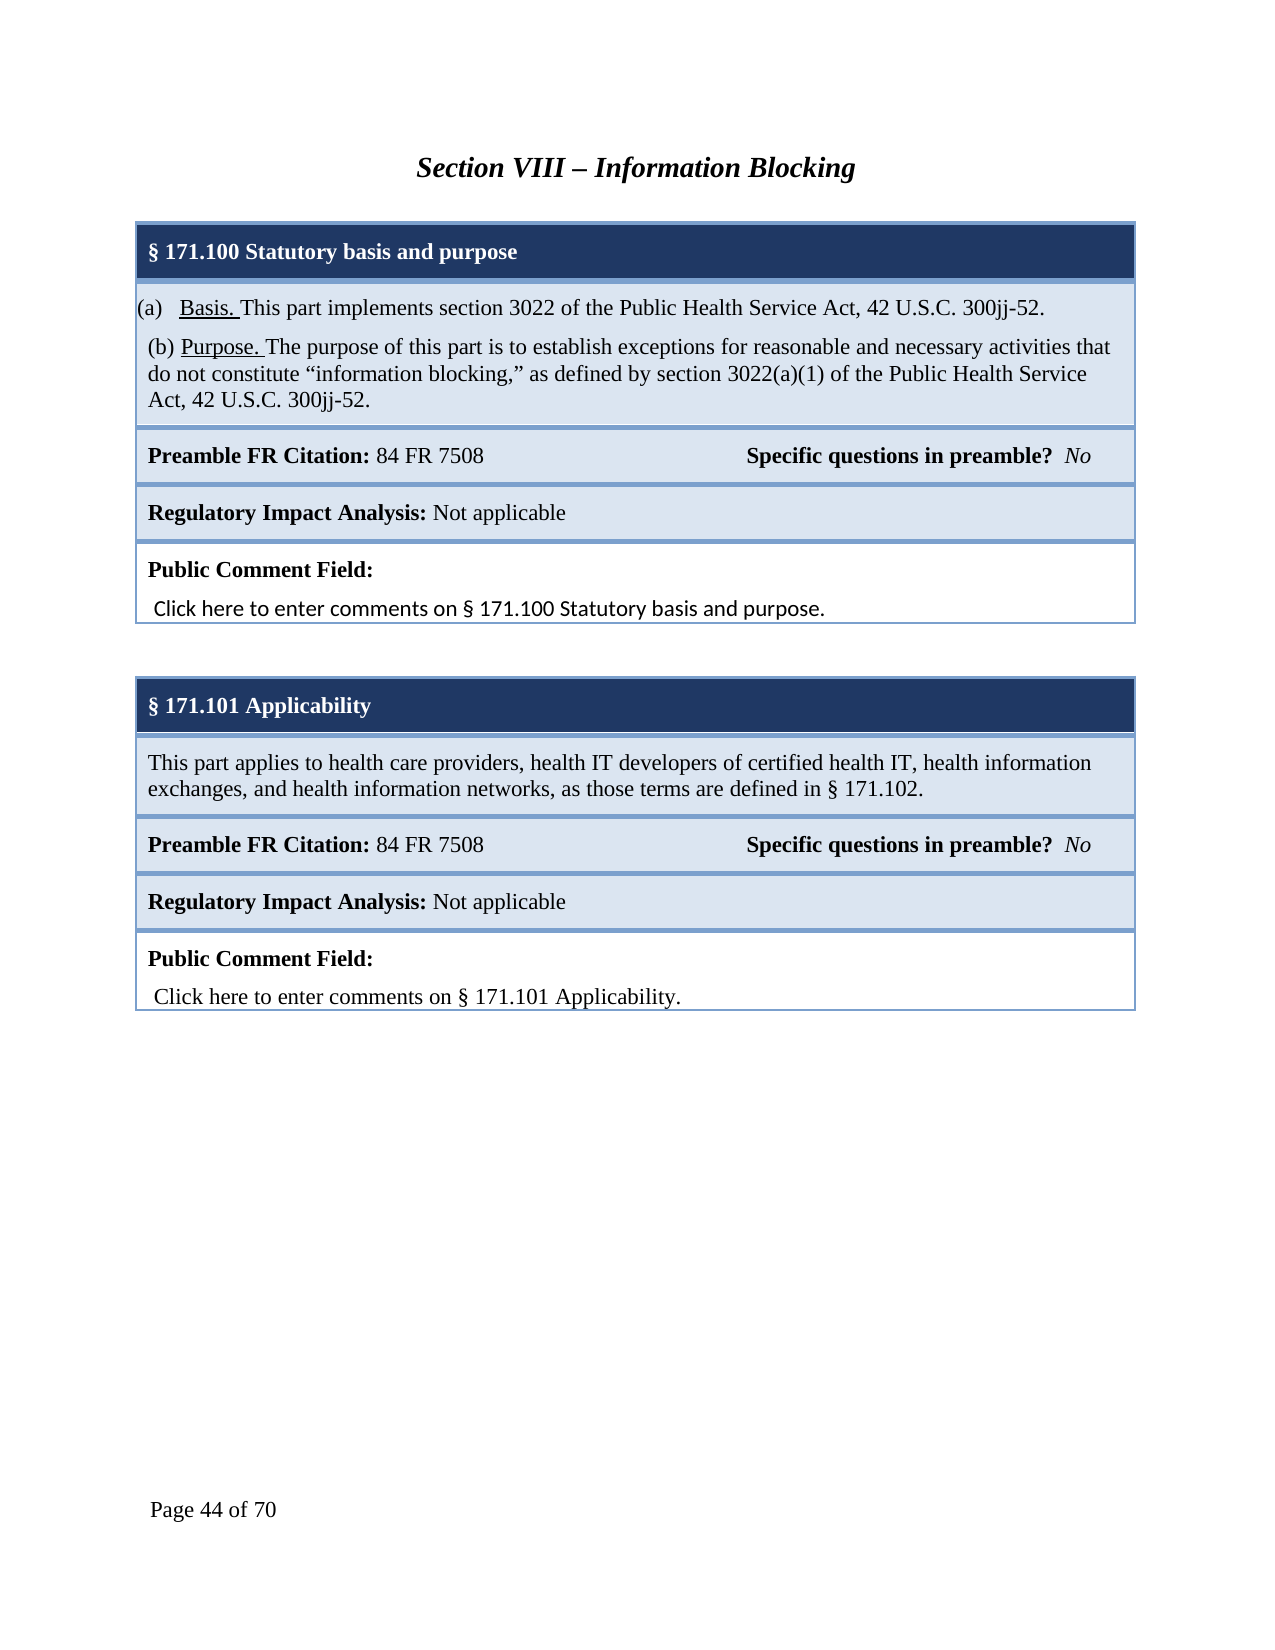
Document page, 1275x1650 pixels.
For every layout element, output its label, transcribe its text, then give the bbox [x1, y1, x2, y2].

subtitle Section VIII – Information Blocking [416, 150, 1148, 183]
table_cell Preamble FR Citation: 84 FR 7508 Specific questions in preamble? No [137, 819, 1134, 871]
table_cell Public Comment Field: [137, 544, 1134, 622]
table_cell Public Comment Field: [137, 933, 1134, 1009]
table_cell Regulatory Impact Analysis: Not applicable [137, 487, 1134, 539]
table_cell Preamble FR Citation: 84 FR 7508 Specific questions in preamble? No [137, 430, 1134, 482]
table_header § 171.100 Statutory basis and purpose [137, 225, 1134, 278]
table_cell Regulatory Impact Analysis: Not applicable [137, 876, 1134, 928]
table_cell Basis. This part implements section 3022 of the Public Health Service Act, 42 U.S.C. 300jj-52. Purpose. The purpose of this part is to establish exceptions for reasonable and necessary activities that do not constitute “information blocking,” as defined by section 3022(a)(1) of the Public Health Service Act, 42 U.S.C. 300jj-52. [137, 284, 1134, 424]
table_cell This part applies to health care providers, health IT developers of certified health IT, health information exchanges, and health information networks, as those terms are defined in § 171.102. [137, 738, 1134, 814]
table_header § 171.101 Applicability [137, 679, 1134, 732]
